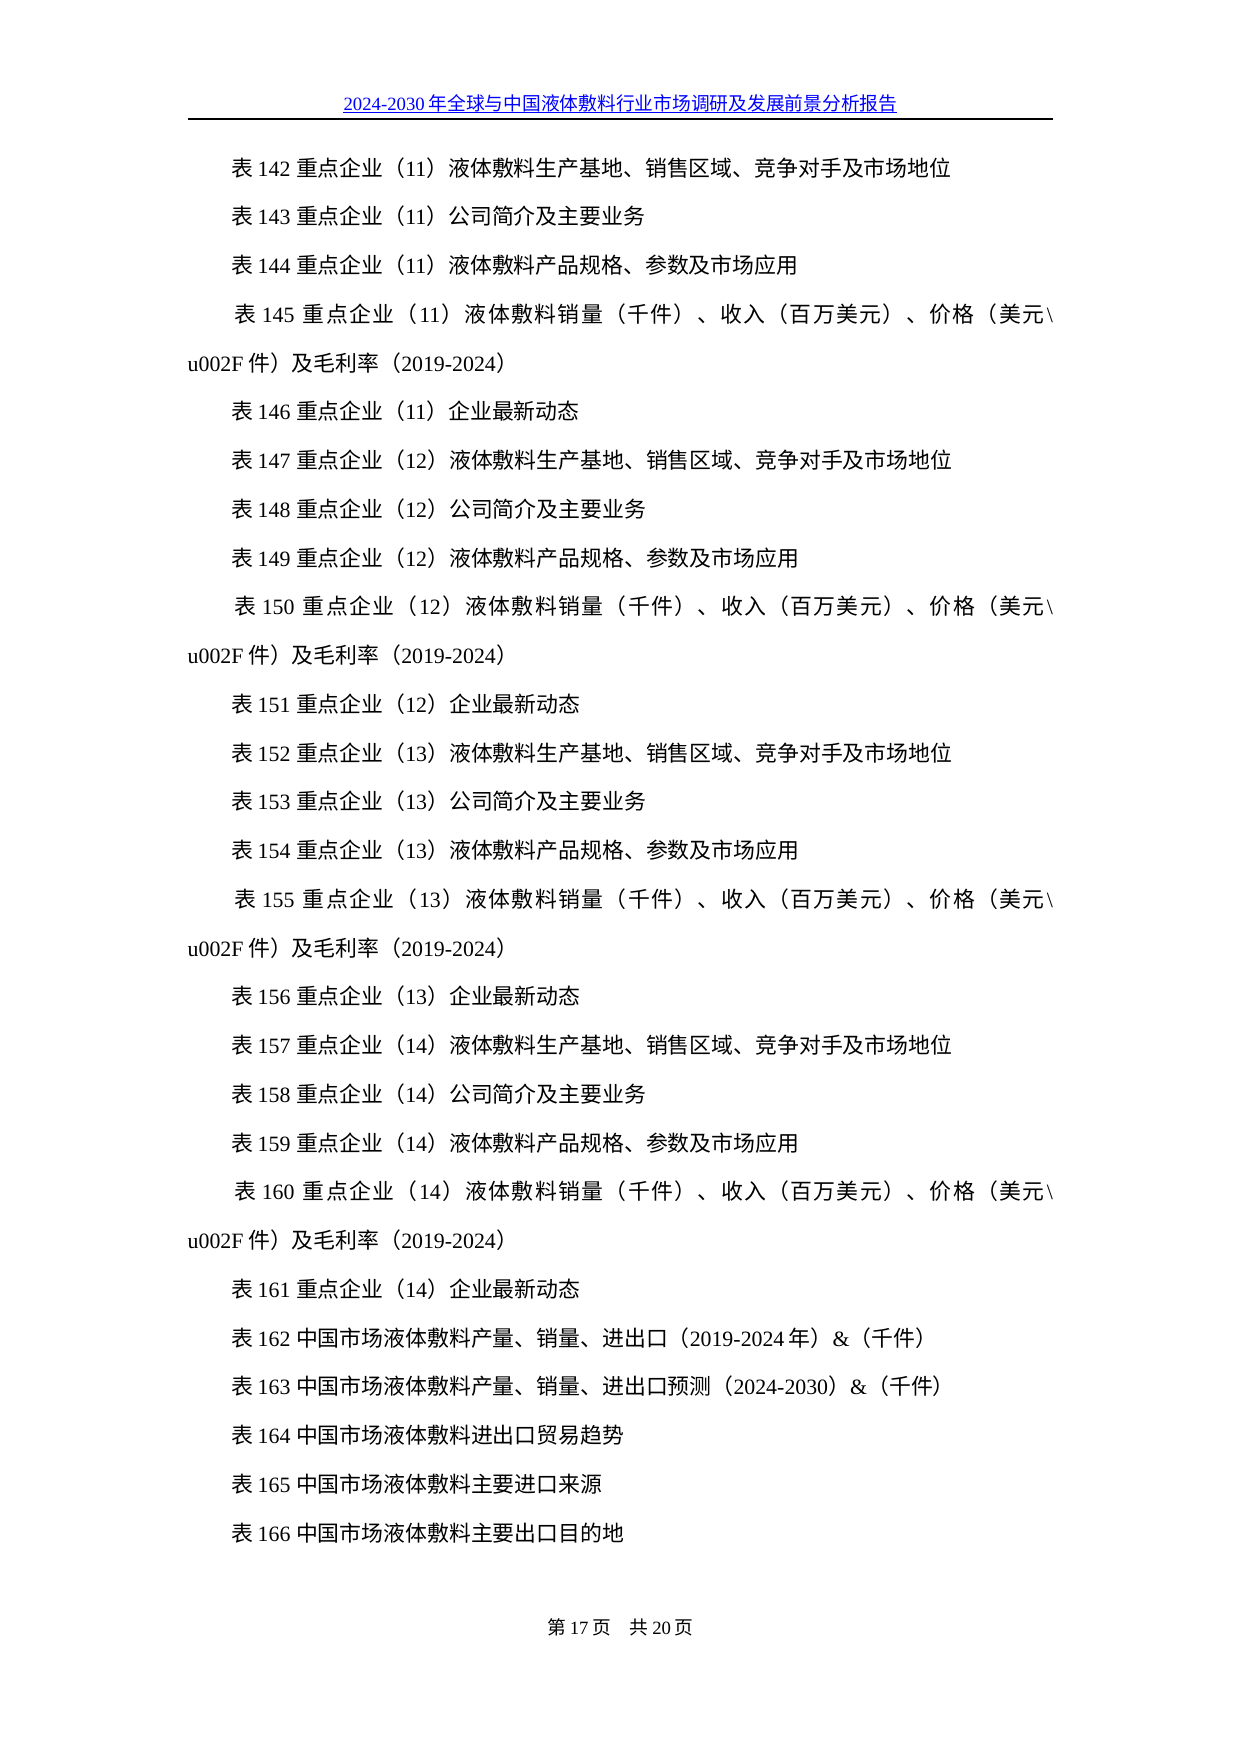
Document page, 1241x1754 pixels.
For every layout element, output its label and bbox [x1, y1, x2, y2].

text [187, 150, 1053, 1548]
